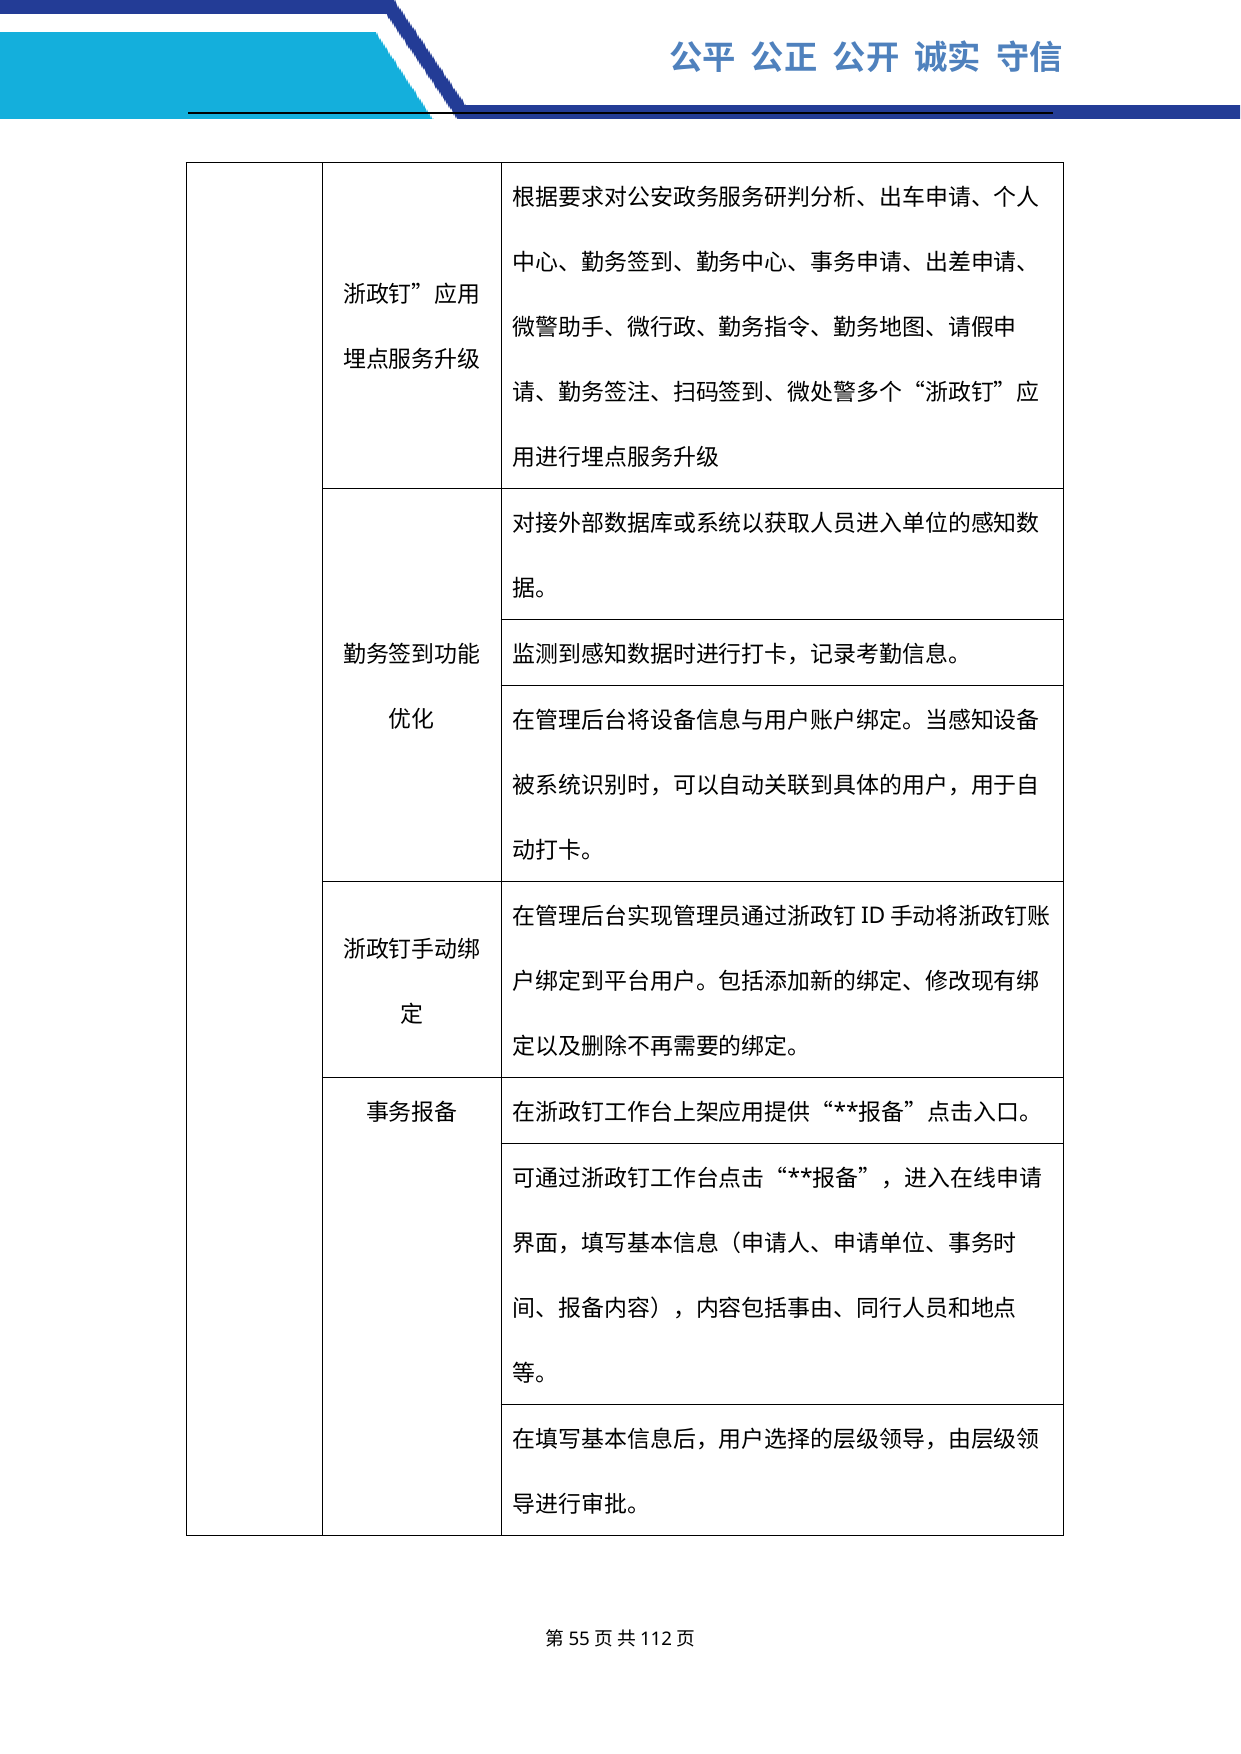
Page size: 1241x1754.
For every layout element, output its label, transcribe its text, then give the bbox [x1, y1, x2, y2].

table_cell 浙政钉”应用埋点服务升级 [323, 163, 501, 488]
table_cell 在管理后台实现管理员通过浙政钉ID手动将浙政钉账户绑定到平台用户。包括添加新的绑定、修改现有绑定以及删除不再需要的绑定。 [502, 882, 1063, 1077]
table_cell 事务报备 [323, 1078, 501, 1535]
table_cell 根据要求对公安政务服务研判分析、出车申请、个人中心、勤务签到、勤务中心、事务申请、出差申请、微警助手、微行政、勤务指令、勤务地图、请假申请、勤务签注、扫码签到、微处警多个“浙政钉”应用进行埋点服务升级 [502, 163, 1063, 488]
table_cell 监测到感知数据时进行打卡，记录考勤信息。 [502, 620, 1063, 685]
table_cell 对接外部数据库或系统以获取人员进入单位的感知数据。 [502, 489, 1063, 619]
table_cell 浙政钉手动绑定 [323, 882, 501, 1077]
table_cell 可通过浙政钉工作台点击“**报备”，进入在线申请界面，填写基本信息（申请人、申请单位、事务时间、报备内容），内容包括事由、同行人员和地点等。 [502, 1144, 1063, 1404]
table_cell 在填写基本信息后，用户选择的层级领导，由层级领导进行审批。 [502, 1405, 1063, 1535]
table_cell 勤务签到功能优化 [323, 489, 501, 881]
table_cell 在管理后台将设备信息与用户账户绑定。当感知设备被系统识别时，可以自动关联到具体的用户，用于自动打卡。 [502, 686, 1063, 881]
table_cell 在浙政钉工作台上架应用提供“**报备”点击入口。 [502, 1078, 1063, 1143]
picture [0, 0, 1241, 119]
